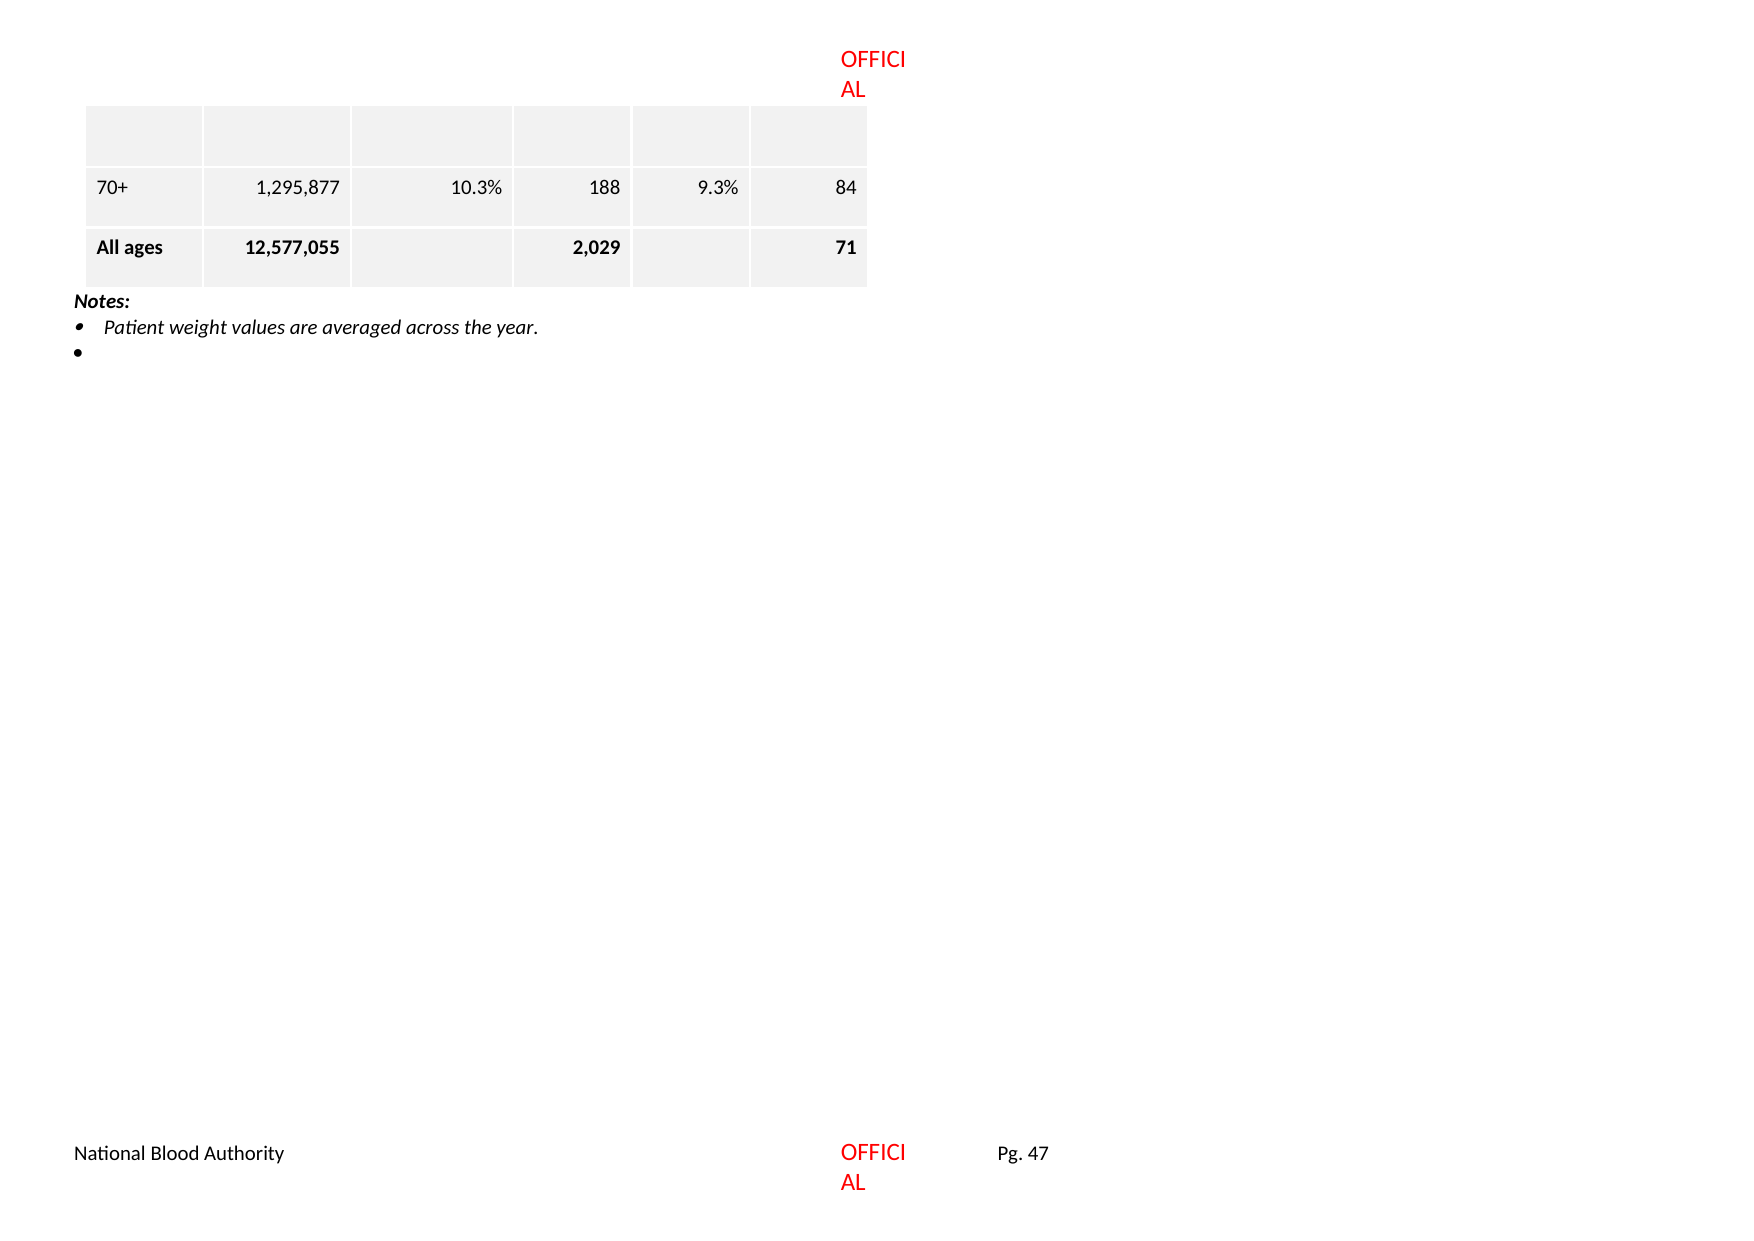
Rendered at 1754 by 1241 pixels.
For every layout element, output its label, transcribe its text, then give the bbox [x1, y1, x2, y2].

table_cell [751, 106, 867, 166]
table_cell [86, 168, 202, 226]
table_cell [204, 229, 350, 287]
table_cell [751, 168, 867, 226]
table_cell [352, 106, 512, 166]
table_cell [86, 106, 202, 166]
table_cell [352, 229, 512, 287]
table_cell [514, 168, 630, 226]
list Patient weight values are averaged across the year. [74, 314, 871, 339]
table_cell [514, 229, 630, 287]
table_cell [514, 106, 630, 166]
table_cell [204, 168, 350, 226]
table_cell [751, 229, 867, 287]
text Notes: [74, 289, 871, 314]
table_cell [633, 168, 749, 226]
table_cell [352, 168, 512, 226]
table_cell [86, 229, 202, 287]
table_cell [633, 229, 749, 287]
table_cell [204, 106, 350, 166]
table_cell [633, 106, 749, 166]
